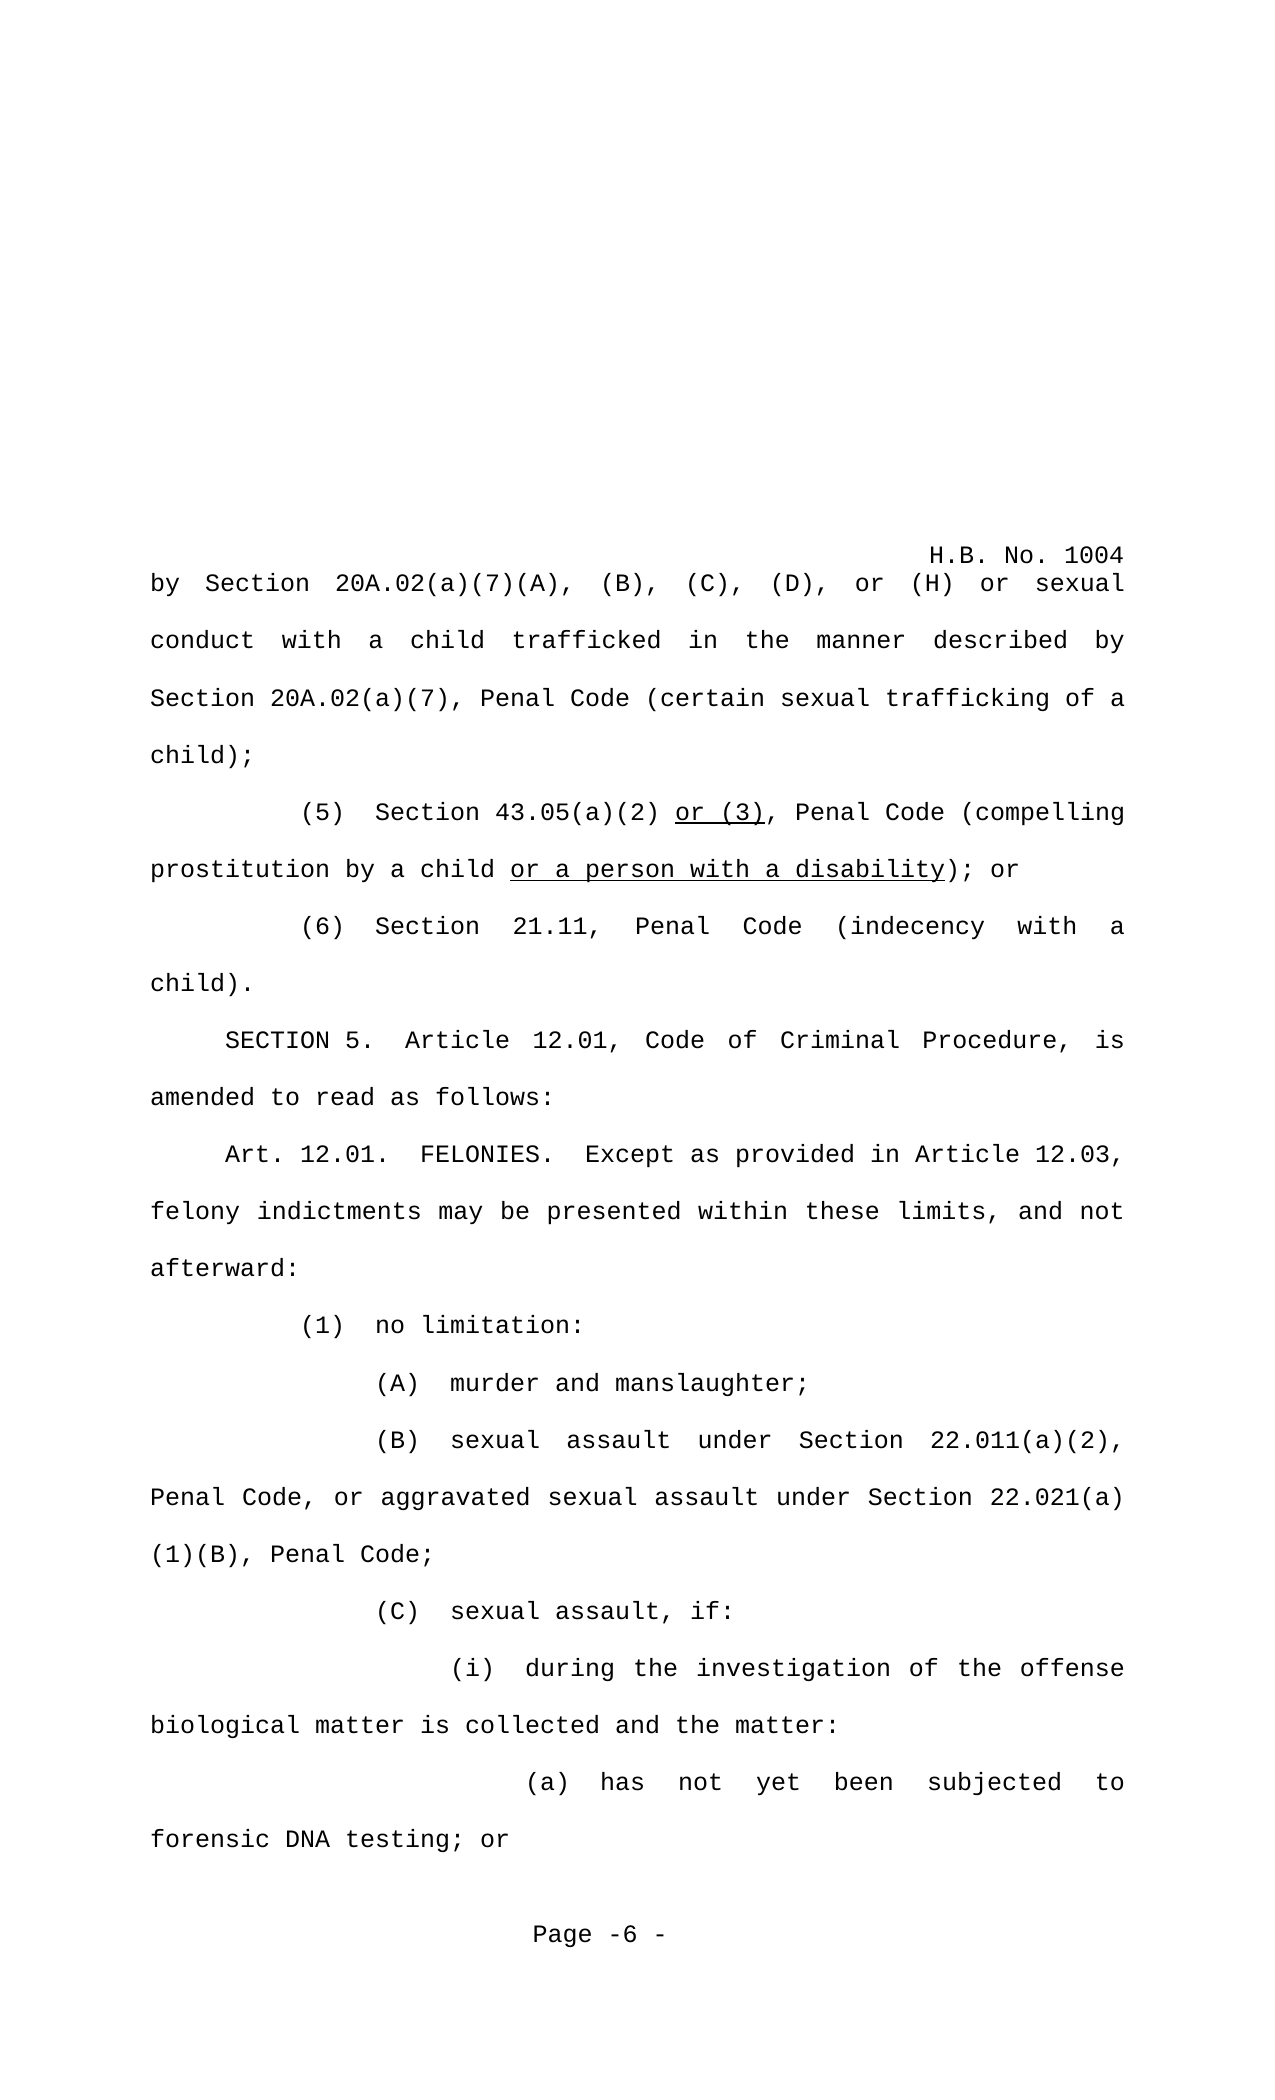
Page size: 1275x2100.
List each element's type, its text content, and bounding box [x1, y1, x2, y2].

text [150, 571, 1125, 771]
text Art. 12.01. FELONIES. Except as provided in Article 12.03, felony indictments may be presented within these limits, and not afterward: [150, 1142, 1125, 1284]
text SECTION 5. Article 12.01, Code of Criminal Procedure, is amended to read as follows: [150, 1027, 1125, 1113]
text (a) has not yet been subjected to forensic DNA testing; or [150, 1769, 1125, 1855]
text (6) Section 21.11, Penal Code (indecency with a child). [150, 913, 1125, 999]
text (i) during the investigation of the offense biological matter is collected and the matter: [150, 1655, 1125, 1741]
text (1) no limitation: [150, 1313, 1125, 1341]
text (5) Section 43.05(a)(2) or (3), Penal Code (compelling prostitution by a child or a person with a disability); or [150, 799, 1125, 885]
text (A) murder and manslaughter; [150, 1370, 1125, 1398]
text (C) sexual assault, if: [150, 1598, 1125, 1627]
text (B) sexual assault under Section 22.011(a)(2), Penal Code, or aggravated sexual assault under Section 22.021(a)(1)(B), Penal Code; [150, 1427, 1125, 1570]
